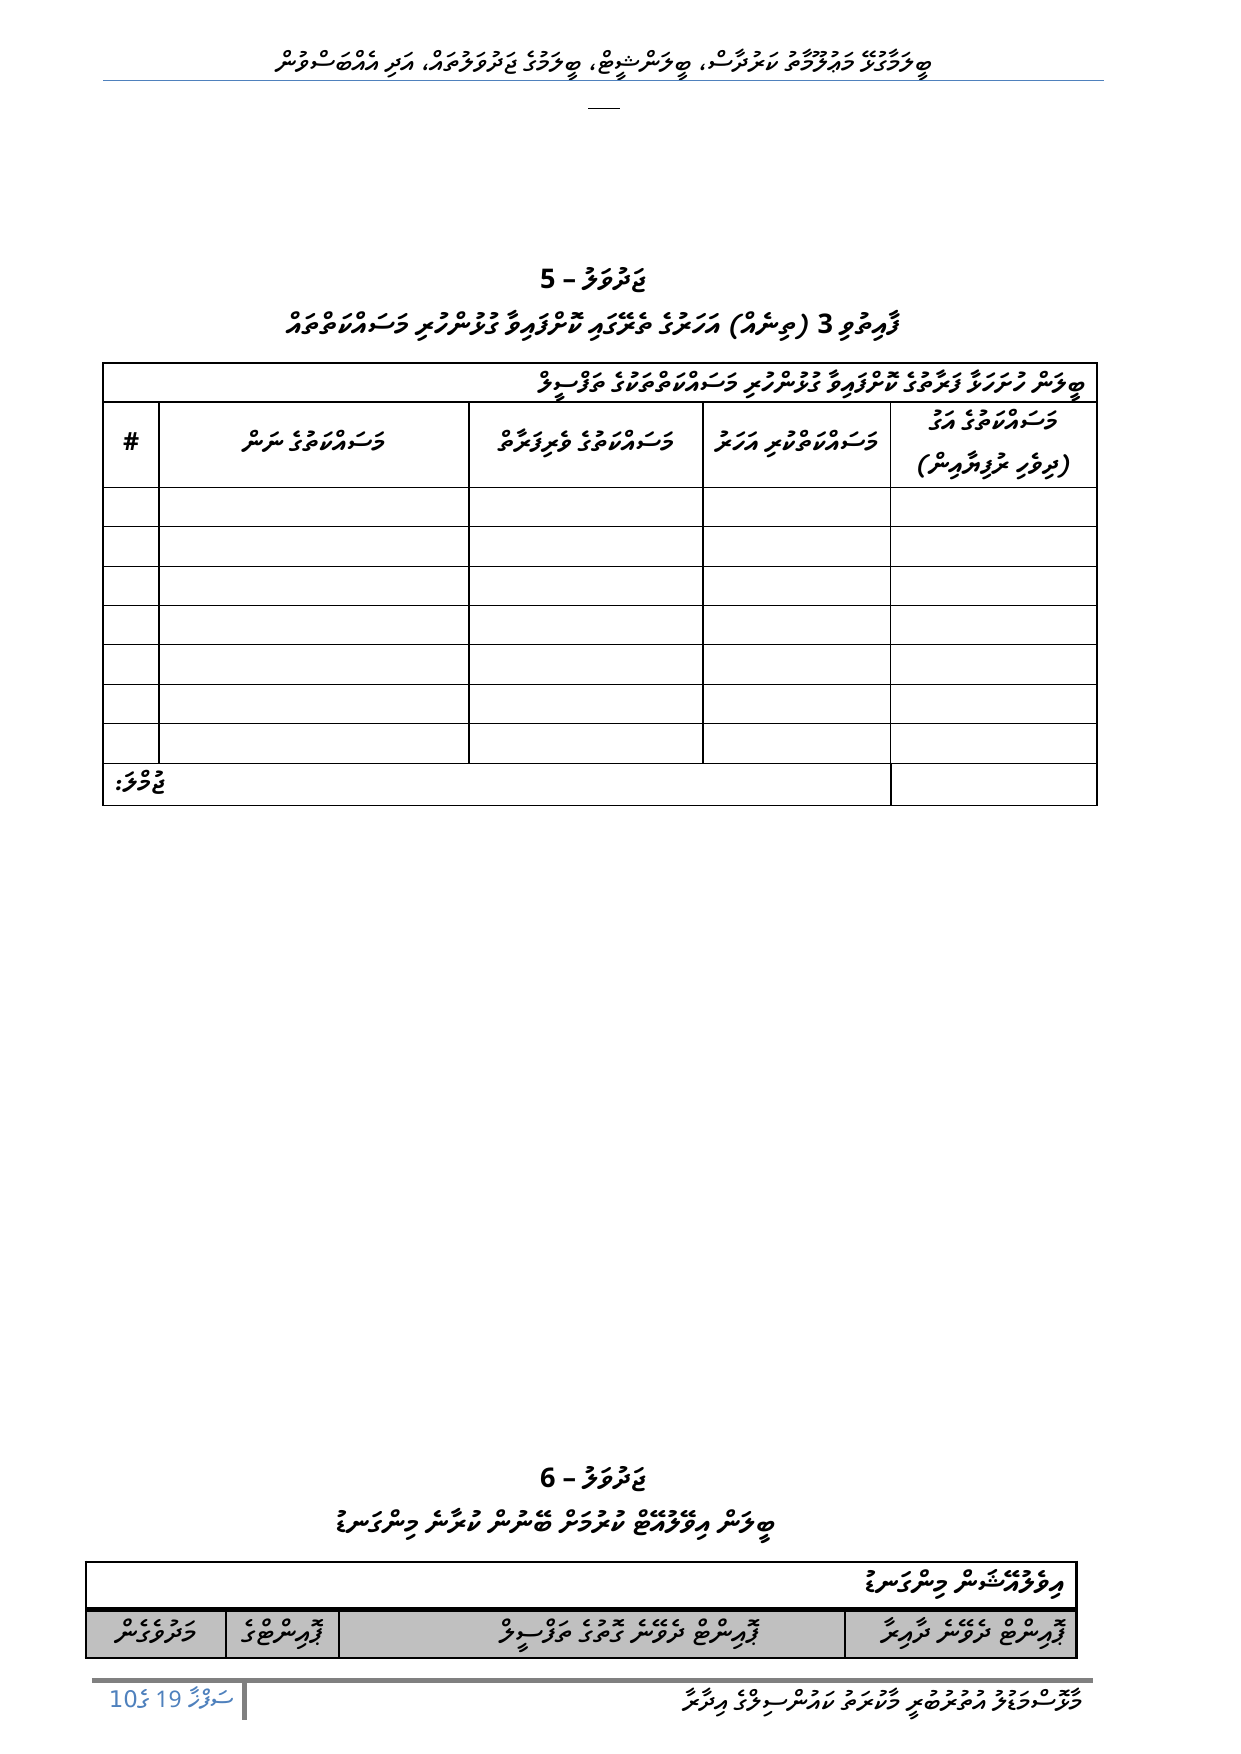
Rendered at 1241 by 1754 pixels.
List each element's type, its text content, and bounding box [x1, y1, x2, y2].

table_cell [73, 1548, 1114, 1659]
table_header ޖަދުވަލު – 5 [73, 260, 1114, 304]
table_cell ބީލަން އިވޭލުއޭޓް ކުރުމަށް ބޭނުން ކުރާނެ މިންގަނޑު [73, 1503, 1114, 1548]
table_header ޖަދުވަލު – 6 [73, 1458, 1114, 1503]
table_cell [73, 349, 1114, 854]
table_cell ފާއިތުވި 3 (ތިނެއް) އަހަރުގެ ތެރޭގައި ކޮށްފައިވާ ގުޅުންހުރި މަސައްކަތްތައް [73, 305, 1114, 349]
